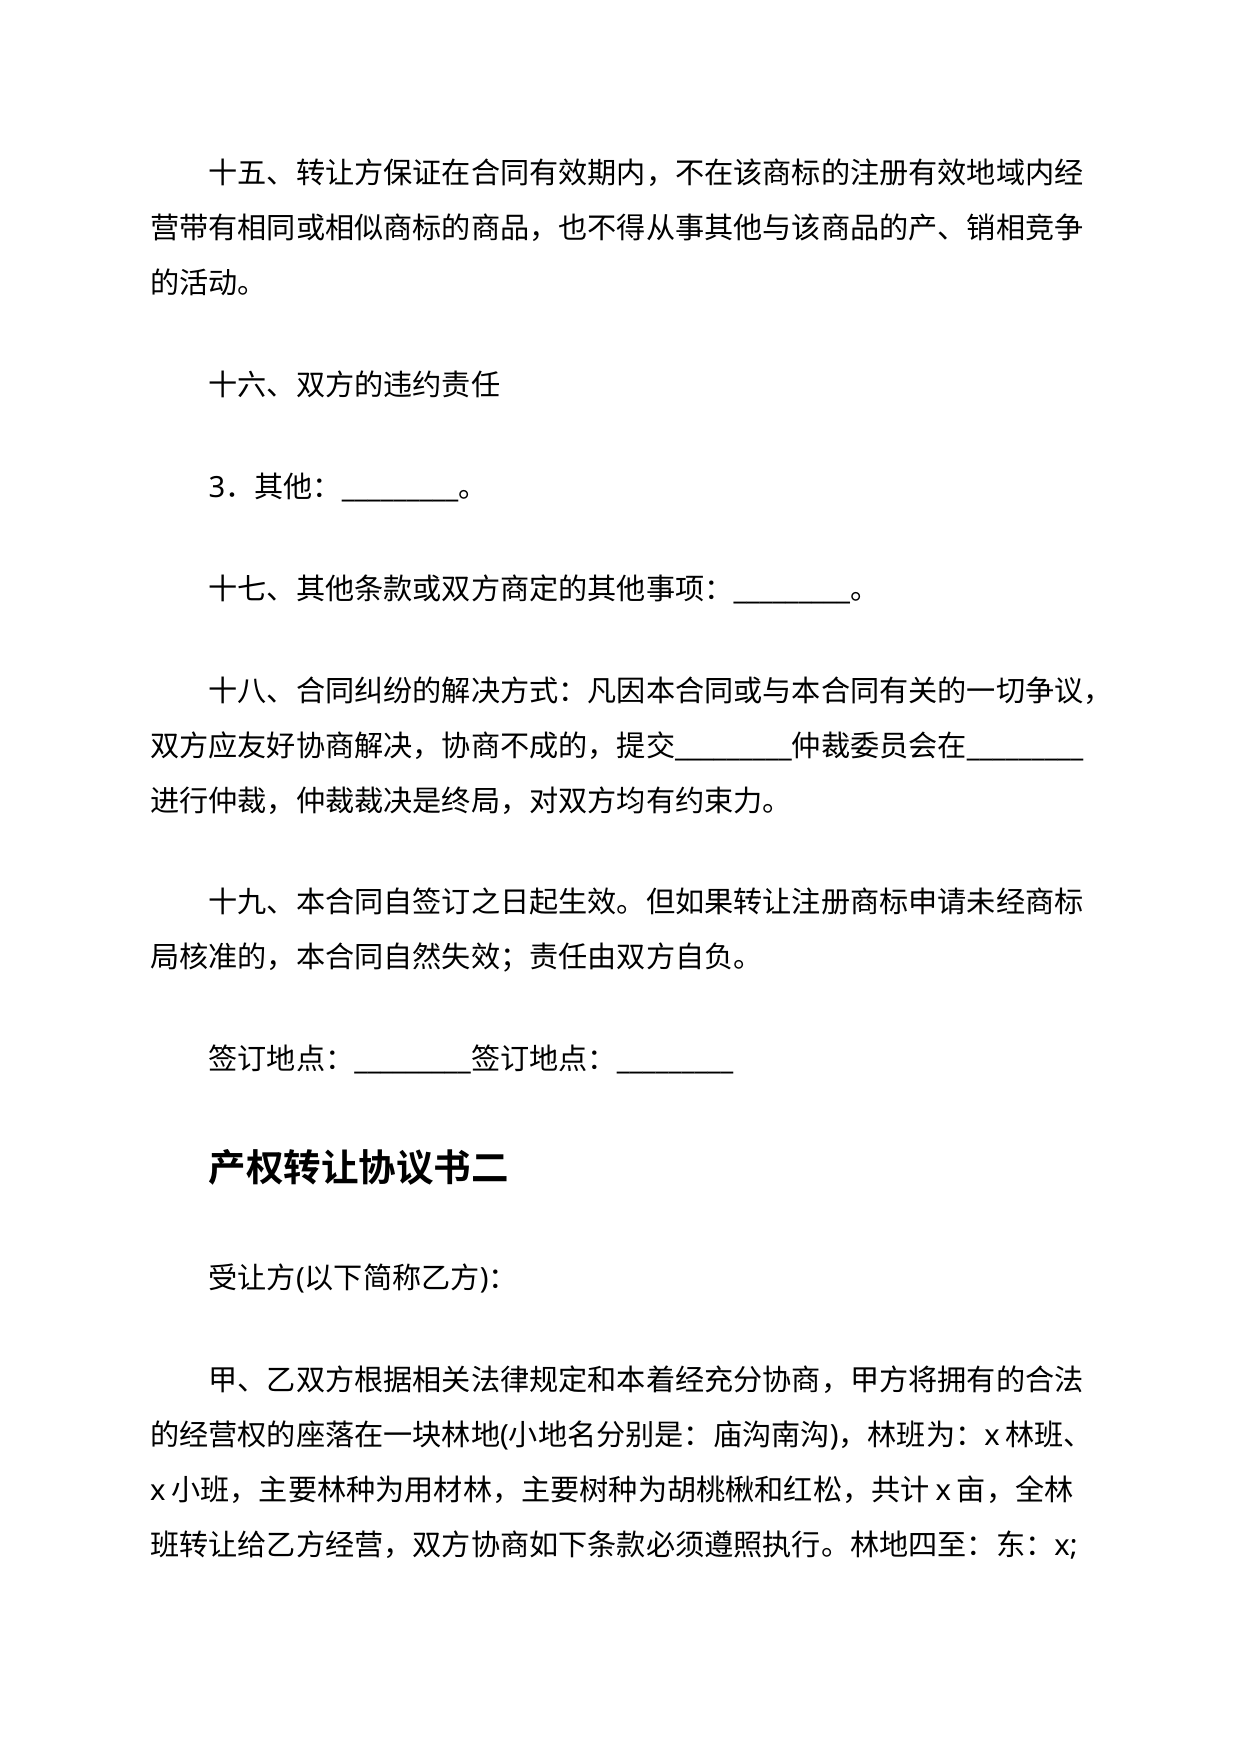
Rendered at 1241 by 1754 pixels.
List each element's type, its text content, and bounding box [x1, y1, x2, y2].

text 受让方(以下简称乙方)： [150, 1255, 1090, 1297]
text 产权转让协议书二 [150, 1138, 1090, 1192]
text 3．其他：_________。 [150, 463, 1090, 506]
text 十五、转让方保证在合同有效期内，不在该商标的注册有效地域内经营带有相同或相似商标的商品，也不得从事其他与该商品的产、销相竞争的活动。 [150, 150, 1090, 302]
text 十六、双方的违约责任 [150, 362, 1090, 404]
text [150, 1357, 1090, 1564]
text 签订地点：_________签订地点：_________ [150, 1036, 1090, 1078]
text 十八、合同纠纷的解决方式：凡因本合同或与本合同有关的一切争议，双方应友好协商解决，协商不成的，提交_________仲裁委员会在_________进行仲裁，仲裁裁决是终局，对双方均有约束力。 [150, 667, 1090, 819]
text 十七、其他条款或双方商定的其他事项：_________。 [150, 565, 1090, 608]
text 十九、本合同自签订之日起生效。但如果转让注册商标申请未经商标局核准的，本合同自然失效；责任由双方自负。 [150, 879, 1090, 976]
